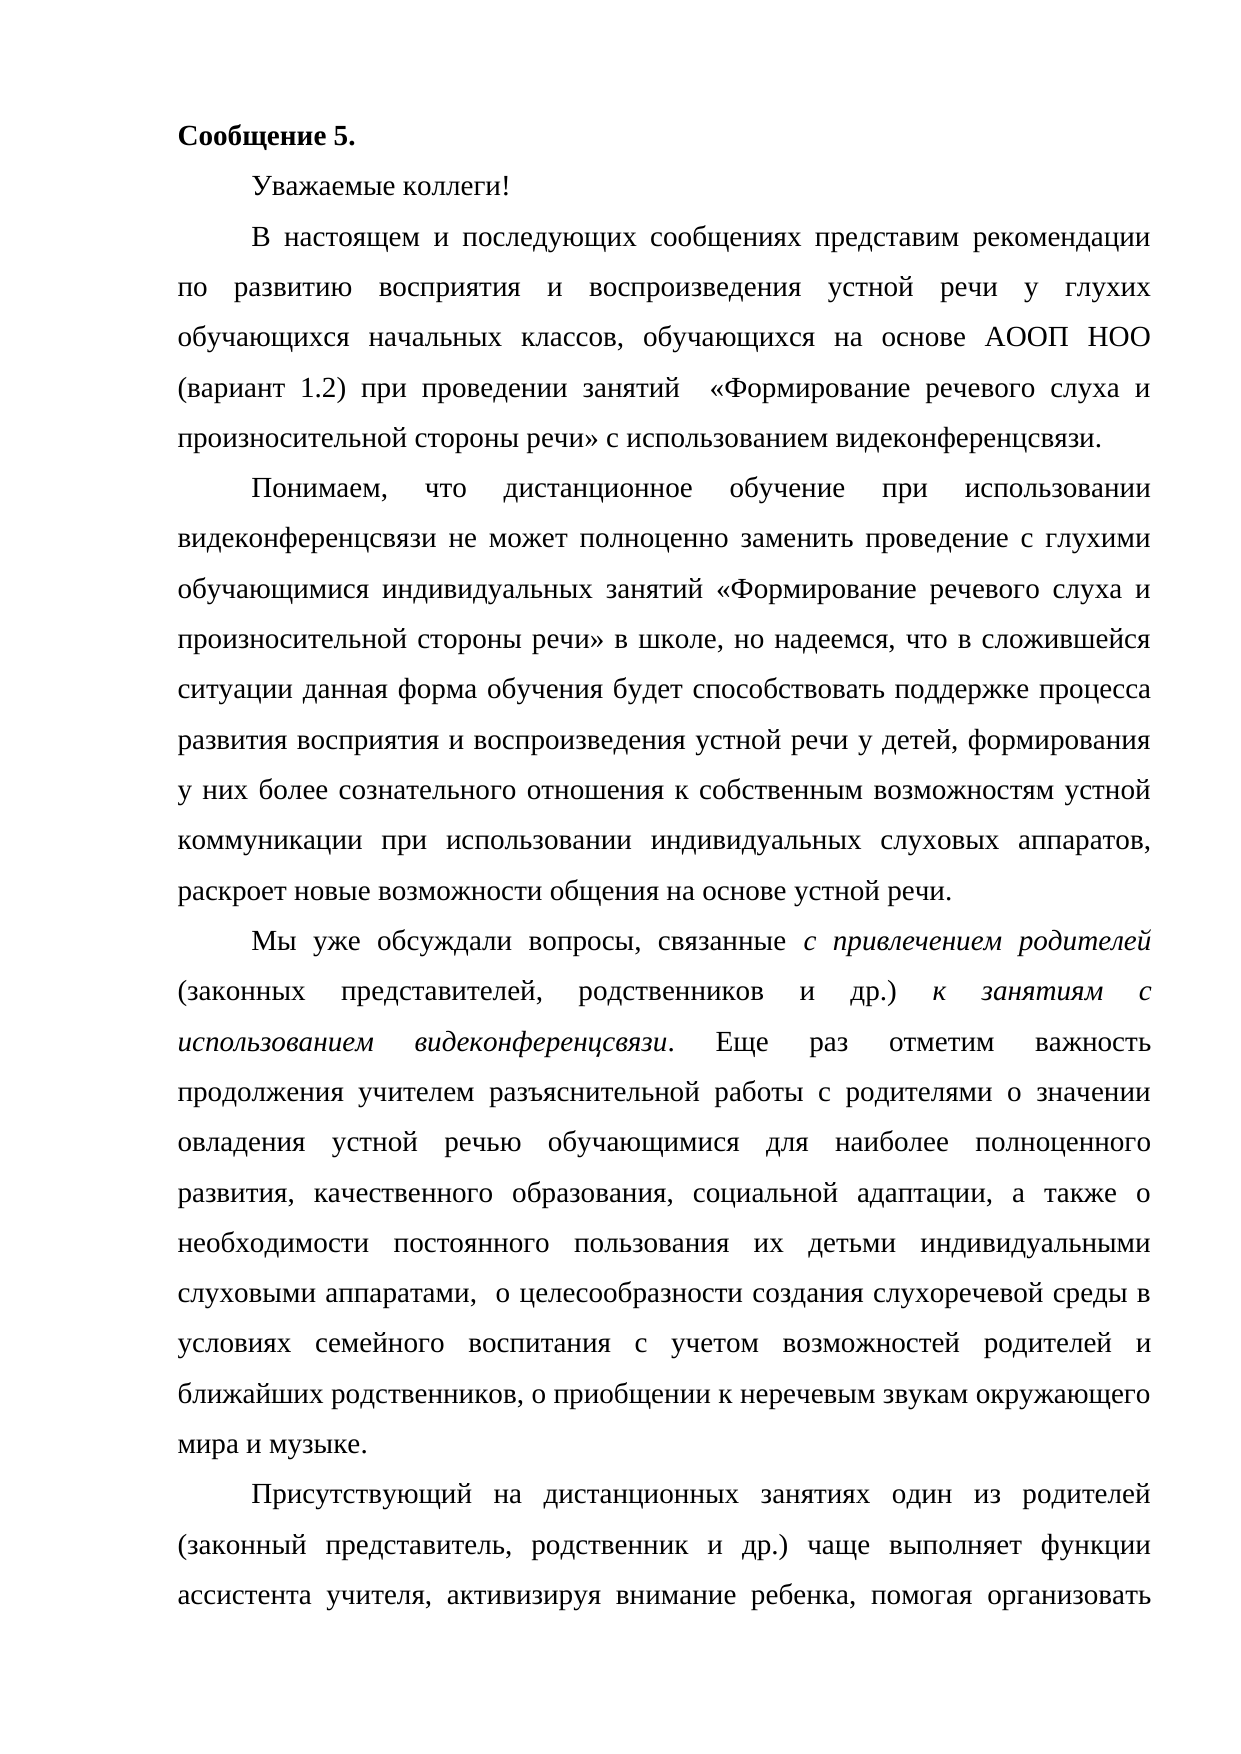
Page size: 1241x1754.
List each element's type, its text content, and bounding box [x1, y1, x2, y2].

text Уважаемые коллеги! [177, 168, 1152, 202]
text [177, 1477, 1152, 1611]
text Мы уже обсуждали вопросы, связанные с привлечением родителей (законных представителей, родственников и др.) к занятиям с использованием видеконференцсвязи. Еще раз отметим важность продолжения учителем разъяснительной работы с родителями о значении овладения устной речью обучающимися для наиболее полноценного развития, качественного образования, социальной адаптации, а также о необходимости постоянного пользования их детьми индивидуальными слуховыми аппаратами, о целесообразности создания слухоречевой среды в условиях семейного воспитания с учетом возможностей родителей и ближайших родственников, о приобщении к неречевым звукам окружающего мира и музыке. [177, 923, 1152, 1460]
text Сообщение 5. [177, 118, 1152, 152]
text В настоящем и последующих сообщениях представим рекомендации по развитию восприятия и воспроизведения устной речи у глухих обучающихся начальных классов, обучающихся на основе АООП НОО (вариант 1.2) при проведении занятий «Формирование речевого слуха и произносительной стороны речи» с использованием видеконференцсвязи. [177, 219, 1152, 453]
text Понимаем, что дистанционное обучение при использовании видеконференцсвязи не может полноценно заменить проведение с глухими обучающимися индивидуальных занятий «Формирование речевого слуха и произносительной стороны речи» в школе, но надеемся, что в сложившейся ситуации данная форма обучения будет способствовать поддержке процесса развития восприятия и воспроизведения устной речи у детей, формирования у них более сознательного отношения к собственным возможностям устной коммуникации при использовании индивидуальных слуховых аппаратов, раскроет новые возможности общения на основе устной речи. [177, 470, 1152, 906]
